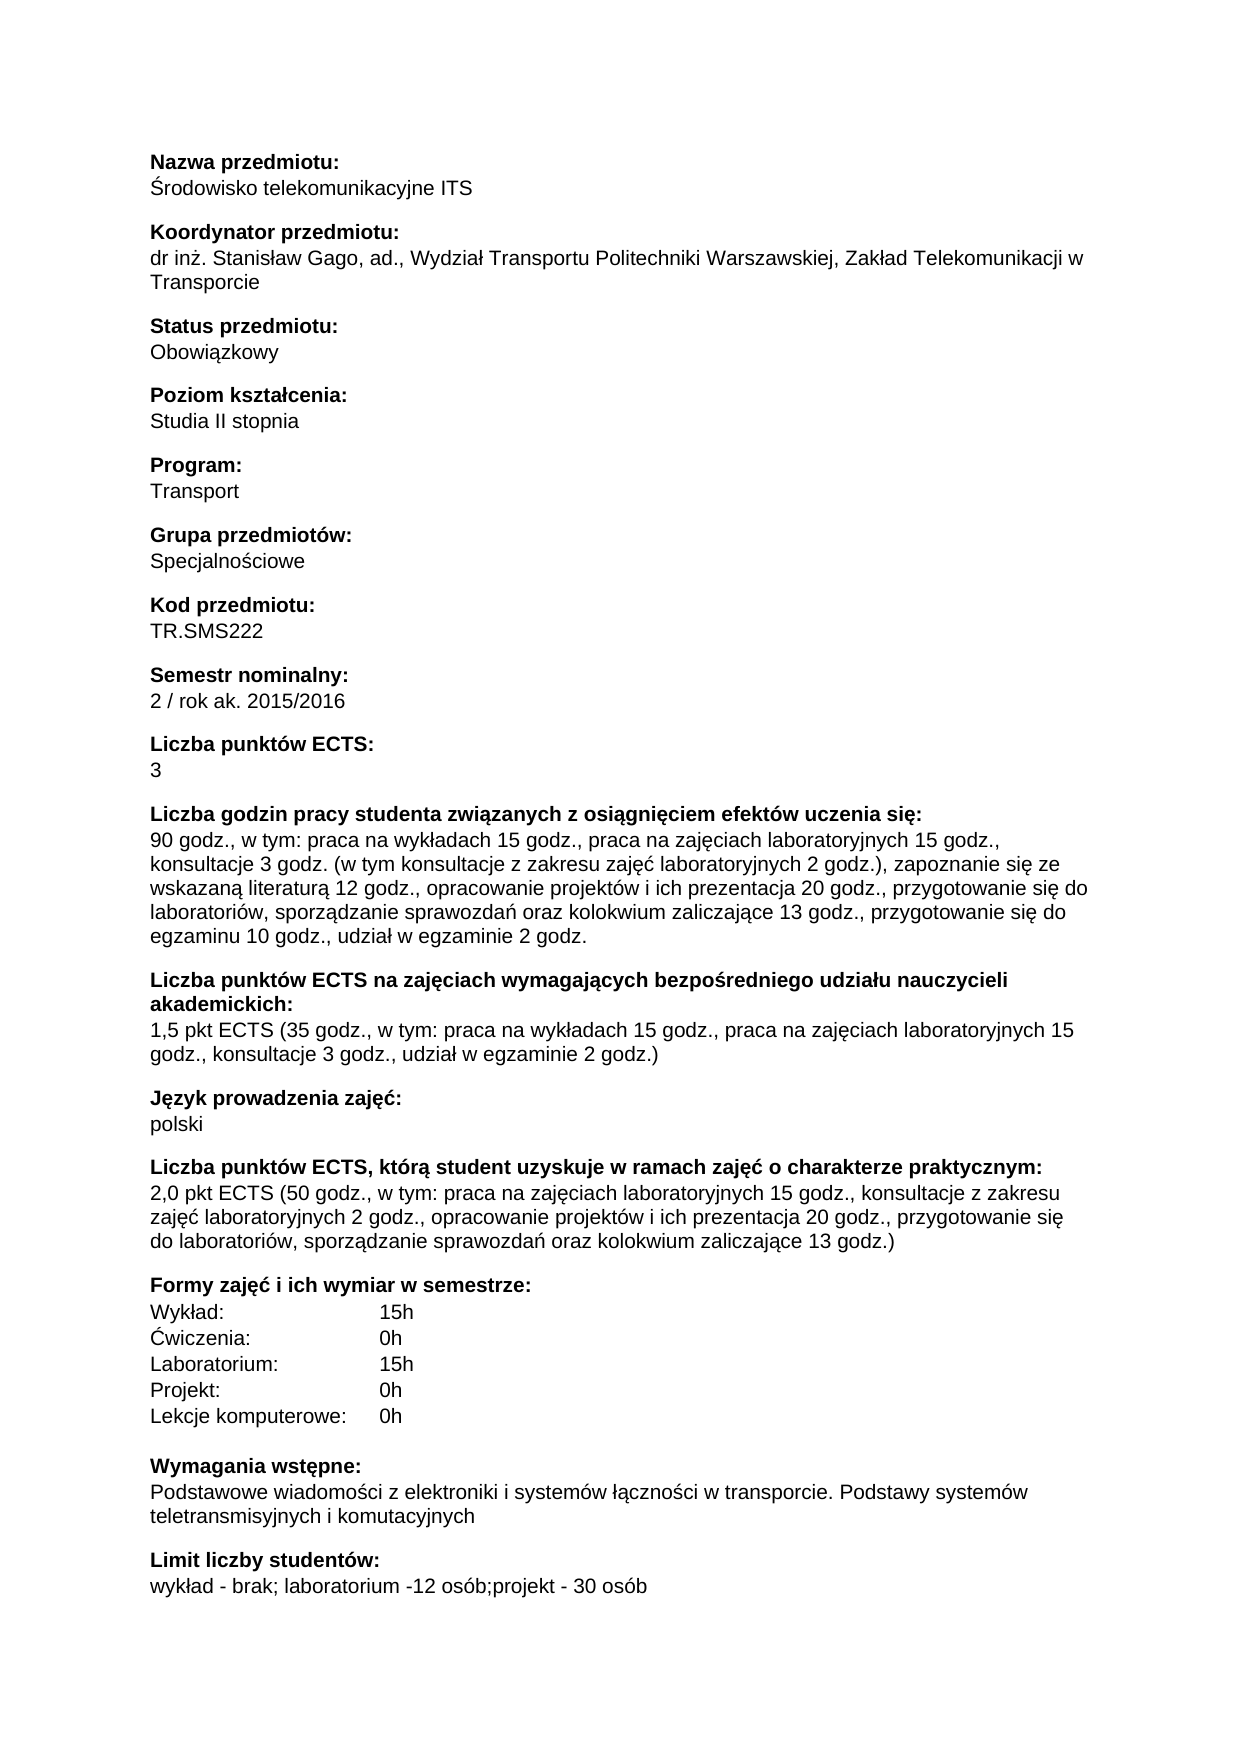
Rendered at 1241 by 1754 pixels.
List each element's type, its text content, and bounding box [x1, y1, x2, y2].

text Transport [150, 479, 1090, 503]
text 3 [150, 758, 1090, 782]
text Język prowadzenia zajęć: [150, 1085, 1090, 1109]
text Semestr nominalny: [150, 662, 1090, 686]
text Studia II stopnia [150, 409, 1090, 433]
table_cell 0h [369, 1376, 597, 1402]
text Program: [150, 453, 1090, 477]
table_cell Ćwiczenia: [140, 1326, 367, 1350]
text polski [150, 1111, 1090, 1135]
table_cell Lekcje komputerowe: [140, 1404, 367, 1428]
text Limit liczby studentów: [150, 1547, 1090, 1571]
text Koordynator przedmiotu: [150, 220, 1090, 244]
text Podstawowe wiadomości z elektroniki i systemów łączności w transporcie. Podstawy systemów teletransmisyjnych i komutacyjnych [150, 1480, 1090, 1528]
text Wymagania wstępne: [150, 1454, 1090, 1478]
table_header 15h [369, 1300, 597, 1324]
text Status przedmiotu: [150, 313, 1090, 337]
text Poziom kształcenia: [150, 383, 1090, 407]
table_cell Laboratorium: [140, 1352, 367, 1376]
text Formy zajęć i ich wymiar w semestrze: [150, 1273, 1090, 1297]
text TR.SMS222 [150, 619, 1090, 643]
table_cell 0h [369, 1324, 597, 1350]
text 2,0 pkt ECTS (50 godz., w tym: praca na zajęciach laboratoryjnych 15 godz., konsultacje z zakresu zajęć laboratoryjnych 2 godz., opracowanie projektów i ich prezentacja 20 godz., przygotowanie się do laboratoriów, sporządzanie sprawozdań oraz kolokwium zaliczające 13 godz.) [150, 1181, 1090, 1253]
text Liczba godzin pracy studenta związanych z osiągnięciem efektów uczenia się: [150, 802, 1090, 826]
text Środowisko telekomunikacyjne ITS [150, 176, 1090, 200]
table_cell 0h [369, 1402, 597, 1428]
table_cell 15h [369, 1350, 597, 1376]
text 2 / rok ak. 2015/2016 [150, 688, 1090, 712]
text dr inż. Stanisław Gago, ad., Wydział Transportu Politechniki Warszawskiej, Zakład Telekomunikacji w Transporcie [150, 246, 1090, 294]
table_header Wykład: [140, 1300, 367, 1324]
text Liczba punktów ECTS, którą student uzyskuje w ramach zajęć o charakterze praktycznym: [150, 1155, 1090, 1179]
text 90 godz., w tym: praca na wykładach 15 godz., praca na zajęciach laboratoryjnych 15 godz., konsultacje 3 godz. (w tym konsultacje z zakresu zajęć laboratoryjnych 2 godz.), zapoznanie się ze wskazaną literaturą 12 godz., opracowanie projektów i ich prezentacja 20 godz., przygotowanie się do laboratoriów, sporządzanie sprawozdań oraz kolokwium zaliczające 13 godz., przygotowanie się do egzaminu 10 godz., udział w egzaminie 2 godz. [150, 828, 1090, 948]
text Nazwa przedmiotu: [150, 150, 1090, 174]
text 1,5 pkt ECTS (35 godz., w tym: praca na wykładach 15 godz., praca na zajęciach laboratoryjnych 15 godz., konsultacje 3 godz., udział w egzaminie 2 godz.) [150, 1018, 1090, 1066]
text Kod przedmiotu: [150, 593, 1090, 617]
text Grupa przedmiotów: [150, 523, 1090, 547]
text Liczba punktów ECTS: [150, 732, 1090, 756]
text Specjalnościowe [150, 549, 1090, 573]
text Obowiązkowy [150, 339, 1090, 363]
text Liczba punktów ECTS na zajęciach wymagających bezpośredniego udziału nauczycieli akademickich: [150, 968, 1090, 1016]
table_cell Projekt: [140, 1378, 367, 1402]
text wykład - brak; laboratorium -12 osób;projekt - 30 osób [150, 1573, 1090, 1597]
